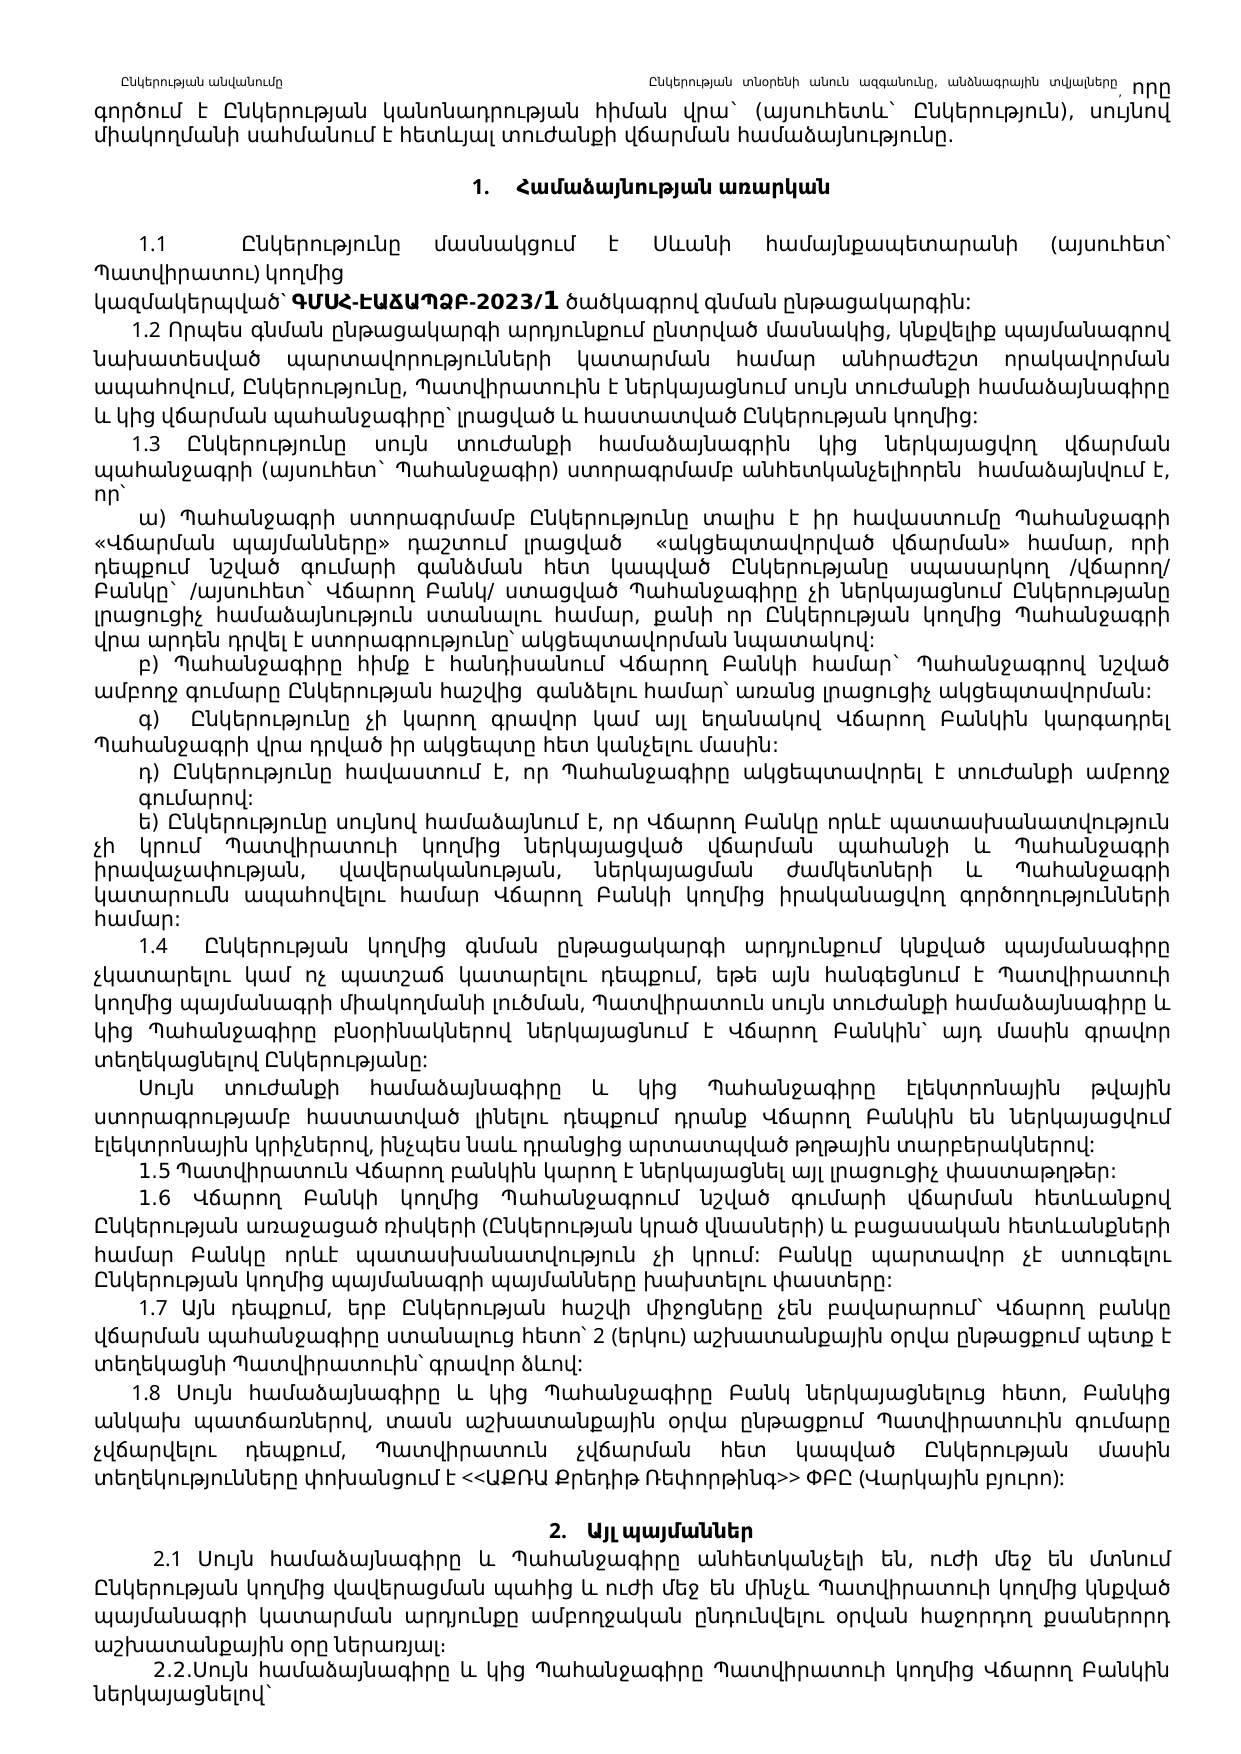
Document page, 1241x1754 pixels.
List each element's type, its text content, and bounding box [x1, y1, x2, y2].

text 1.7 Այն դեպքում, երբ Ընկերության հաշվի միջոցները չեն բավարարում՝ Վճարող բանկը վճարման պահանջագիրը ստանալուց հետո՝ 2 (երկու) աշխատանքային օրվա ընթացքում պետք է տեղեկացնի Պատվիրատուին՝ գրավոր ձևով: [94, 1293, 1171, 1378]
text Ընկերության անվանումը Ընկերության տնօրենի անուն ազգանունը, անձնագրային տվյալները, որը գործում է Ընկերության կանոնադրության հիման վրա` (այսուհետև` Ընկերություն), սույնով միակողմանի սահմանում է հետևյալ տուժանքի վճարման համաձայնությունը. [94, 75, 1171, 148]
text բ) Պահանջագիրը հիմք է հանդիսանում Վճարող Բանկի համար` Պահանջագրով նշված ամբողջ գումարը Ընկերության հաշվից գանձելու համար՝ առանց լրացուցիչ ակցեպտավորման: [94, 652, 1171, 704]
text 1.6 Վճարող Բանկի կողմից Պահանջագրում նշված գումարի վճարման հետևանքով Ընկերության առաջացած ռիսկերի (Ընկերության կրած վնասների) և բացասական հետևանքների համար Բանկը որևէ պատասխանատվություն չի կրում: Բանկը պարտավոր չէ ստուգելու Ընկերության կողմից պայմանագրի պայմանները խախտելու փաստերը: [94, 1183, 1171, 1293]
text դ) Ընկերությունը հավաստում է, որ Պահանջագիրը ակցեպտավորել է տուժանքի ամբողջ գումարով: [138, 757, 1171, 810]
text 1.3 Ընկերությունը սույն տուժանքի համաձայնագրին կից ներկայացվող վճարման պահանջագրի (այսուհետ` Պահանջագիր) ստորագրմամբ անհետկանչելիորեն համաձայնվում է, որ՝ [94, 429, 1171, 506]
list Այլ պայմաններ [131, 1516, 1171, 1544]
text Սույն տուժանքի համաձայնագիրը և կից Պահանջագիրը էլեկտրոնային թվային ստորագրությամբ հաստատված լինելու դեպքում դրանք Վճարող Բանկին են ներկայացվում էլեկտրոնային կրիչներով, ինչպես նաև դրանցից արտատպված թղթային տարբերակներով: [94, 1073, 1171, 1159]
list Համաձայնության առարկան [131, 172, 1171, 201]
text 2.1 Սույն համաձայնագիրը և Պահանջագիրը անհետկանչելի են, ուժի մեջ են մտնում Ընկերության կողմից վավերացման պահից և ուժի մեջ են մինչև Պատվիրատուի կողմից կնքված պայմանագրի կատարման արդյունքը ամբողջական ընդունվելու օրվան հաջորդող քսաներորդ աշխատանքային օրը ներառյալ։ [94, 1544, 1171, 1658]
text 1.2 Որպես գնման ընթացակարգի արդյունքում ընտրված մասնակից, կնքվելիք պայմանագրով նախատեսված պարտավորությունների կատարման համար անհրաժեշտ որակավորման ապահովում, Ընկերությունը, Պատվիրատուին է ներկայացնում սույն տուժանքի համաձայնագիրը և կից վճարման պահանջագիրը` լրացված և հաստատված Ընկերության կողմից: [94, 316, 1171, 429]
text 1.8 Սույն համաձայնագիրը և կից Պահանջագիրը Բանկ ներկայացնելուց հետո, Բանկից անկախ պատճառներով, տասն աշխատանքային օրվա ընթացքում Պատվիրատուին գումարը չվճարվելու դեպքում, Պատվիրատուն չվճարման հետ կապված Ընկերության մասին տեղեկությունները փոխանցում է <<ԱՔՌԱ Քրեդիթ Ռեփորթինգ>> ՓԲԸ (Վարկային բյուրո): [94, 1378, 1171, 1492]
text ա) Պահանջագրի ստորագրմամբ Ընկերությունը տալիս է իր հավաստումը Պահանջագրի «Վճարման պայմանները» դաշտում լրացված «ակցեպտավորված վճարման» համար, որի դեպքում նշված գումարի գանձման հետ կապված Ընկերությանը սպասարկող /վճարող/ Բանկը` /այսուհետ` Վճարող Բանկ/ ստացված Պահանջագիրը չի ներկայացնում Ընկերությանը լրացուցիչ համաձայնություն ստանալու համար, քանի որ Ընկերության կողմից Պահանջագրի վրա արդեն դրվել է ստորագրությունը՝ ակցեպտավորման նպատակով: [94, 506, 1171, 652]
text ե) Ընկերությունը սույնով համաձայնում է, որ Վճարող Բանկը որևէ պատասխանատվություն չի կրում Պատվիրատուի կողմից ներկայացված վճարման պահանջի և Պահանջագրի իրավաչափության, վավերականության, ներկայացման ժամկետների և Պահանջագրի կատարումն ապահովելու համար Վճարող Բանկի կողմից իրականացվող գործողությունների համար: [94, 810, 1171, 931]
text գ) Ընկերությունը չի կարող գրավոր կամ այլ եղանակով Վճարող Բանկին կարգադրել Պահանջագրի վրա դրված իր ակցեպտը հետ կանչելու մասին: [94, 704, 1171, 757]
text 1.4 Ընկերության կողմից գնման ընթացակարգի արդյունքում կնքված պայմանագիրը չկատարելու կամ ոչ պատշաճ կատարելու դեպքում, եթե այն հանգեցնում է Պատվիրատուի կողմից պայմանագրի միակողմանի լուծման, Պատվիրատուն սույն տուժանքի համաձայնագիրը և կից Պահանջագիրը բնօրինակներով ներկայացնում է Վճարող Բանկին` այդ մասին գրավոր տեղեկացնելով Ընկերությանը: [94, 931, 1171, 1073]
list Պատվիրատուն Վճարող բանկին կարող է ներկայացնել այլ լրացուցիչ փաստաթղթեր: [138, 1159, 1171, 1183]
list Ընկերությունը մասնակցում է Սևանի համայնքապետարանի (այսուհետ` Պատվիրատու) կողմից [94, 229, 1171, 286]
text 2.2.Սույն համաձայնագիրը և կից Պահանջագիրը Պատվիրատուի կողմից Վճարող Բանկին ներկայացնելով` [94, 1658, 1171, 1707]
text կազմակերպված` ԳՄՍՀ-ԷԱՃԱՊՁԲ-2023/1 ծածկագրով գնման ընթացակարգին: [94, 286, 1171, 316]
